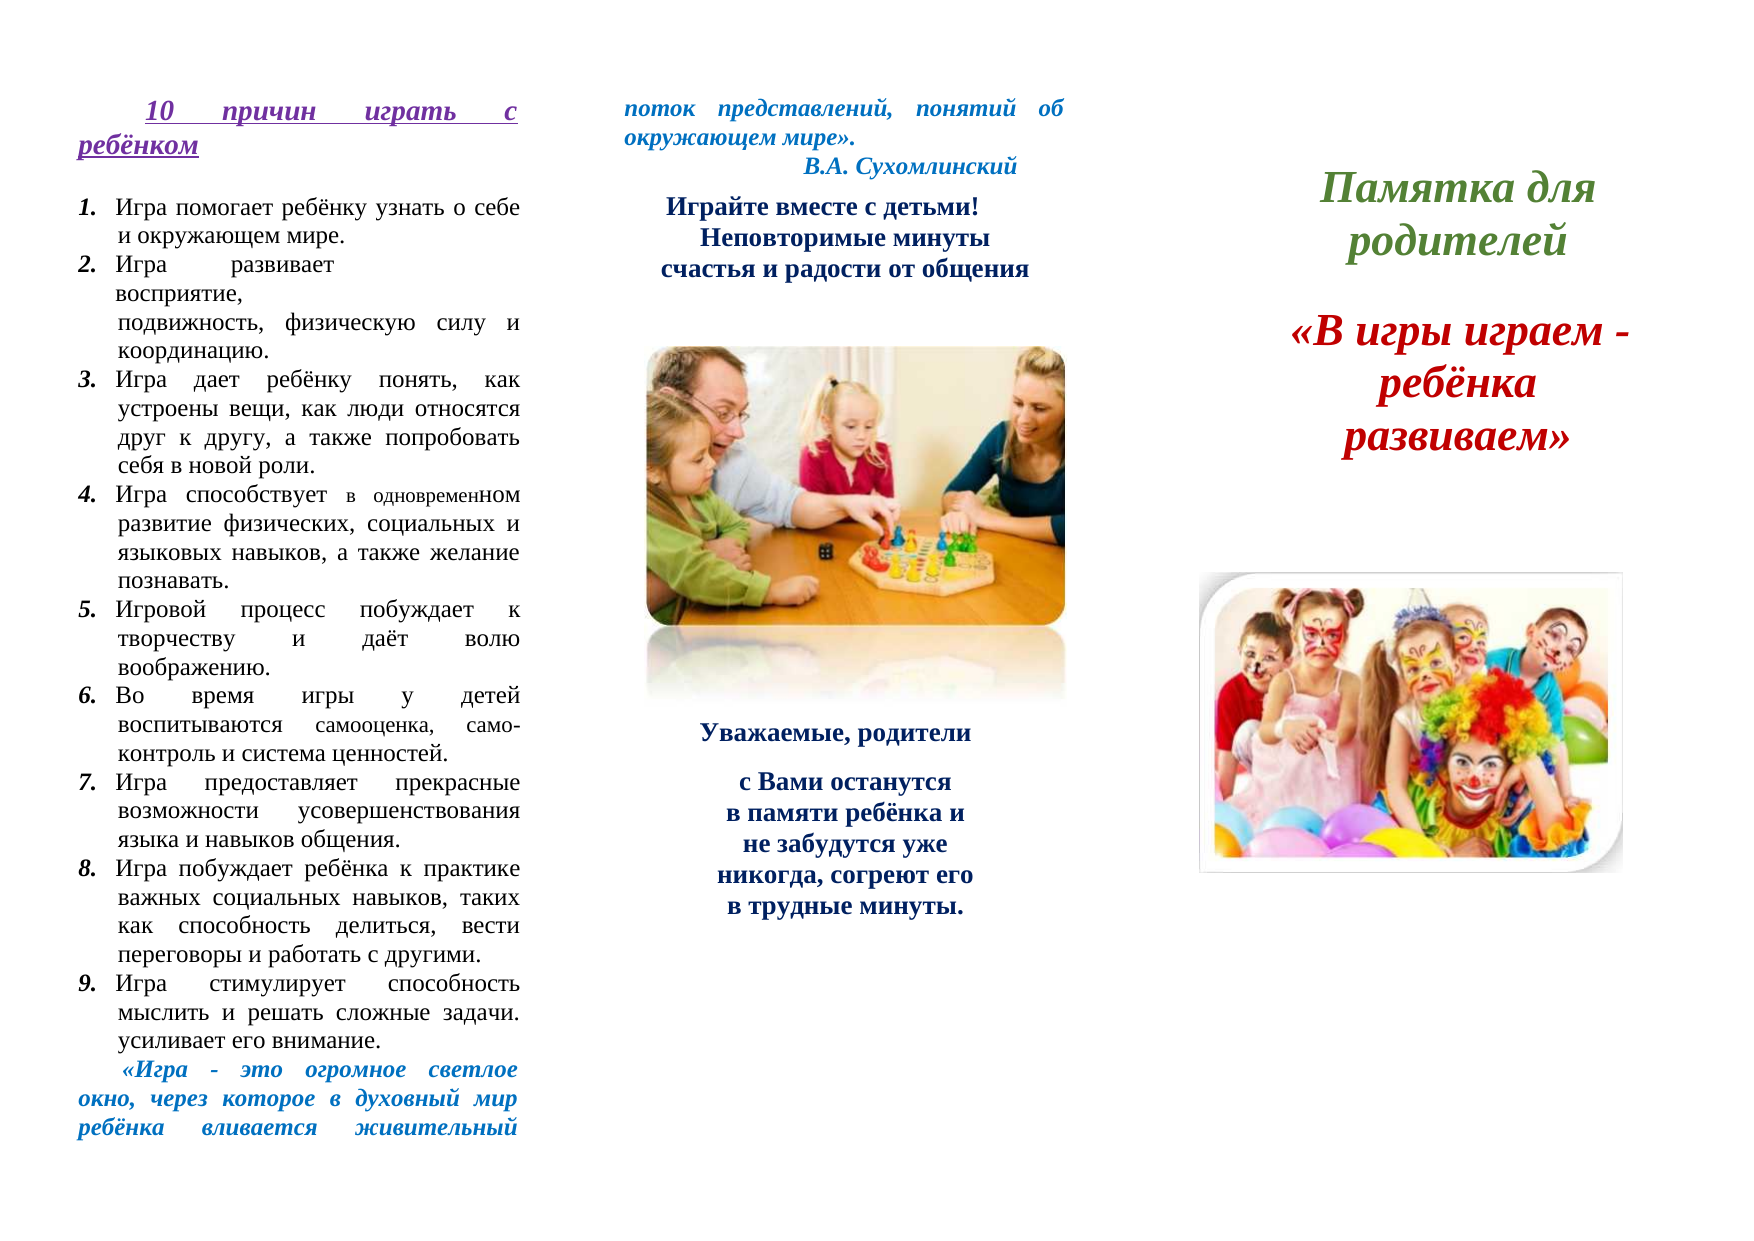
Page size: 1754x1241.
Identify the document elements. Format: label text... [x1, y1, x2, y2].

list Игра способствует в одновременном развитие физических, социальных и языковых навыков, а также желание познавать. [78, 479, 520, 594]
list Игра предоставляет прекрасные возможности усовершенствования языка и навыков общения. [78, 767, 520, 853]
picture [1199, 572, 1623, 873]
text «Игра - это огромное светлое окно, через которое в духовный мир ребёнка вливается живительный поток представлений, понятий об окружающем мире». [78, 1054, 520, 1141]
list Игра побуждает ребёнка к практике важных социальных навыков, таких как способность делиться, вести переговоры и работать с другими. [78, 853, 520, 968]
list Игра дает ребёнку понять, как устроены вещи, как люди относятся друг к другу, а также попробовать себя в новой роли. [78, 364, 520, 479]
picture [644, 346, 1068, 716]
list Игра развивает восприятие, [78, 249, 520, 307]
list Игровой процесс побуждает к творчеству и даёт волю воображению. [78, 594, 520, 681]
list Во время игры у детей воспитываются самооценка, самоконтроль и система ценностей. [78, 681, 520, 767]
text «Игра - это огромное светлое окно, через которое в духовный мир ребёнка вливается живительный поток представлений, понятий об окружающем мире». [624, 93, 1066, 151]
list Игра стимулирует способность мыслить и решать сложные задачи. усиливает его внимание. [78, 968, 520, 1054]
text 10 причин играть с ребёнком [78, 93, 520, 161]
list Игра помогает ребёнку узнать о себе и окружающем мире. [78, 192, 520, 249]
text в памяти ребёнка и не забудутся уже никогда, согреют его в трудные минуты. [624, 796, 1066, 921]
text подвижность, физическую силу и координацию. [118, 307, 520, 364]
text Играйте вместе с детьми! [624, 190, 1066, 221]
text В.А. Сухомлинский [803, 151, 1066, 179]
